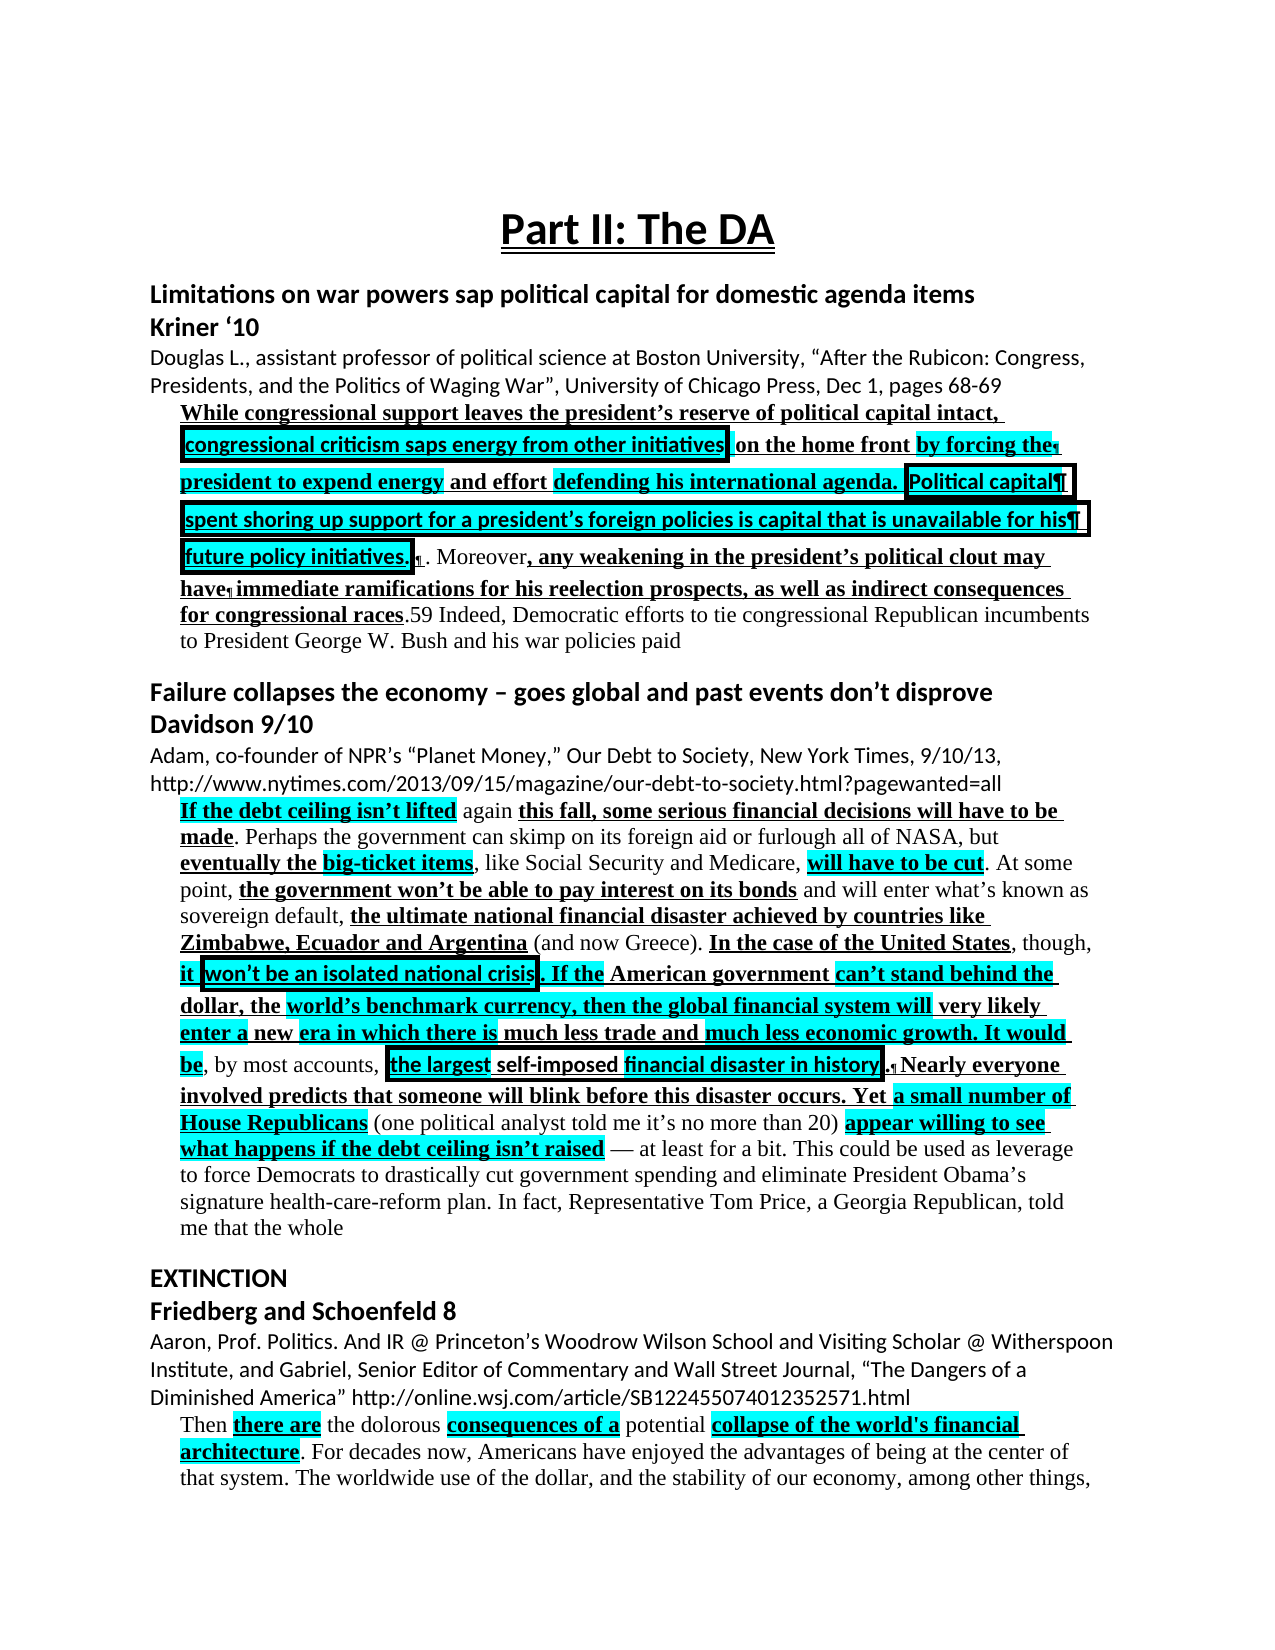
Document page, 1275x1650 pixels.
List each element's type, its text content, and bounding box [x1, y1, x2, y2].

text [180, 1411, 1095, 1491]
text While congressional support leaves the president’s reserve of political capital intact, congressional criticism saps energy from other initiatives on the home front by forcing the¶ president to expend energy and effort defending his international agenda. Political capital¶ spent shoring up support for a president’s foreign policies is capital that is unavailable for his¶ future policy initiatives.¶ . Moreover, any weakening in the president’s political clout may have¶ immediate ramifications for his reelection prospects, as well as indirect consequences for congressional races.59 Indeed, Democratic efforts to tie congressional Republican incumbents to President George W. Bush and his war policies paid [180, 399, 1095, 654]
subtitle Failure collapses the economy – goes global and past events don’t disprove [150, 675, 1125, 708]
text Davidson 9/10 [150, 708, 1125, 741]
subtitle Limitations on war powers sap political capital for domestic agenda items [150, 277, 1125, 310]
text Douglas L., assistant professor of political science at Boston University, “After the Rubicon: Congress, Presidents, and the Politics of Waging War”, University of Chicago Press, Dec 1, pages 68-69 [150, 343, 1125, 399]
subtitle Part II: The DA [150, 200, 1125, 256]
text Friedberg and Schoenfeld 8 [150, 1294, 1125, 1327]
text Aaron, Prof. Politics. And IR @ Princeton’s Woodrow Wilson School and Visiting Scholar @ Witherspoon Institute, and Gabriel, Senior Editor of Commentary and Wall Street Journal, “The Dangers of a Diminished America” http://online.wsj.com/article/SB122455074012352571.html [150, 1327, 1125, 1411]
text If the debt ceiling isn’t lifted again this fall, some serious financial decisions will have to be made. Perhaps the government can skimp on its foreign aid or furlough all of NASA, but eventually the big-ticket items, like Social Security and Medicare, will have to be cut. At some point, the government won’t be able to pay interest on its bonds and will enter what’s known as sovereign default, the ultimate national financial disaster achieved by countries like Zimbabwe, Ecuador and Argentina (and now Greece). In the case of the United States, though, it won’t be an isolated national crisis. If the American government can’t stand behind the dollar, the world’s benchmark currency, then the global financial system will very likely enter a new era in which there is much less trade and much less economic growth. It would be, by most accounts, the largest self-imposed financial disaster in history.¶ Nearly everyone involved predicts that someone will blink before this disaster occurs. Yet a small number of House Republicans (one political analyst told me it’s no more than 20) appear willing to see what happens if the debt ceiling isn’t raised — at least for a bit. This could be used as leverage to force Democrats to drastically cut government spending and eliminate President Obama’s signature health-care-reform plan. In fact, Representative Tom Price, a Georgia Republican, told me that the whole [180, 797, 1095, 1241]
text Kriner ‘10 [150, 310, 1125, 343]
subtitle EXTINCTION [150, 1261, 1125, 1294]
text Adam, co-founder of NPR’s “Planet Money,” Our Debt to Society, New York Times, 9/10/13, http://www.nytimes.com/2013/09/15/magazine/our-debt-to-society.html?pagewanted=all [150, 741, 1125, 797]
